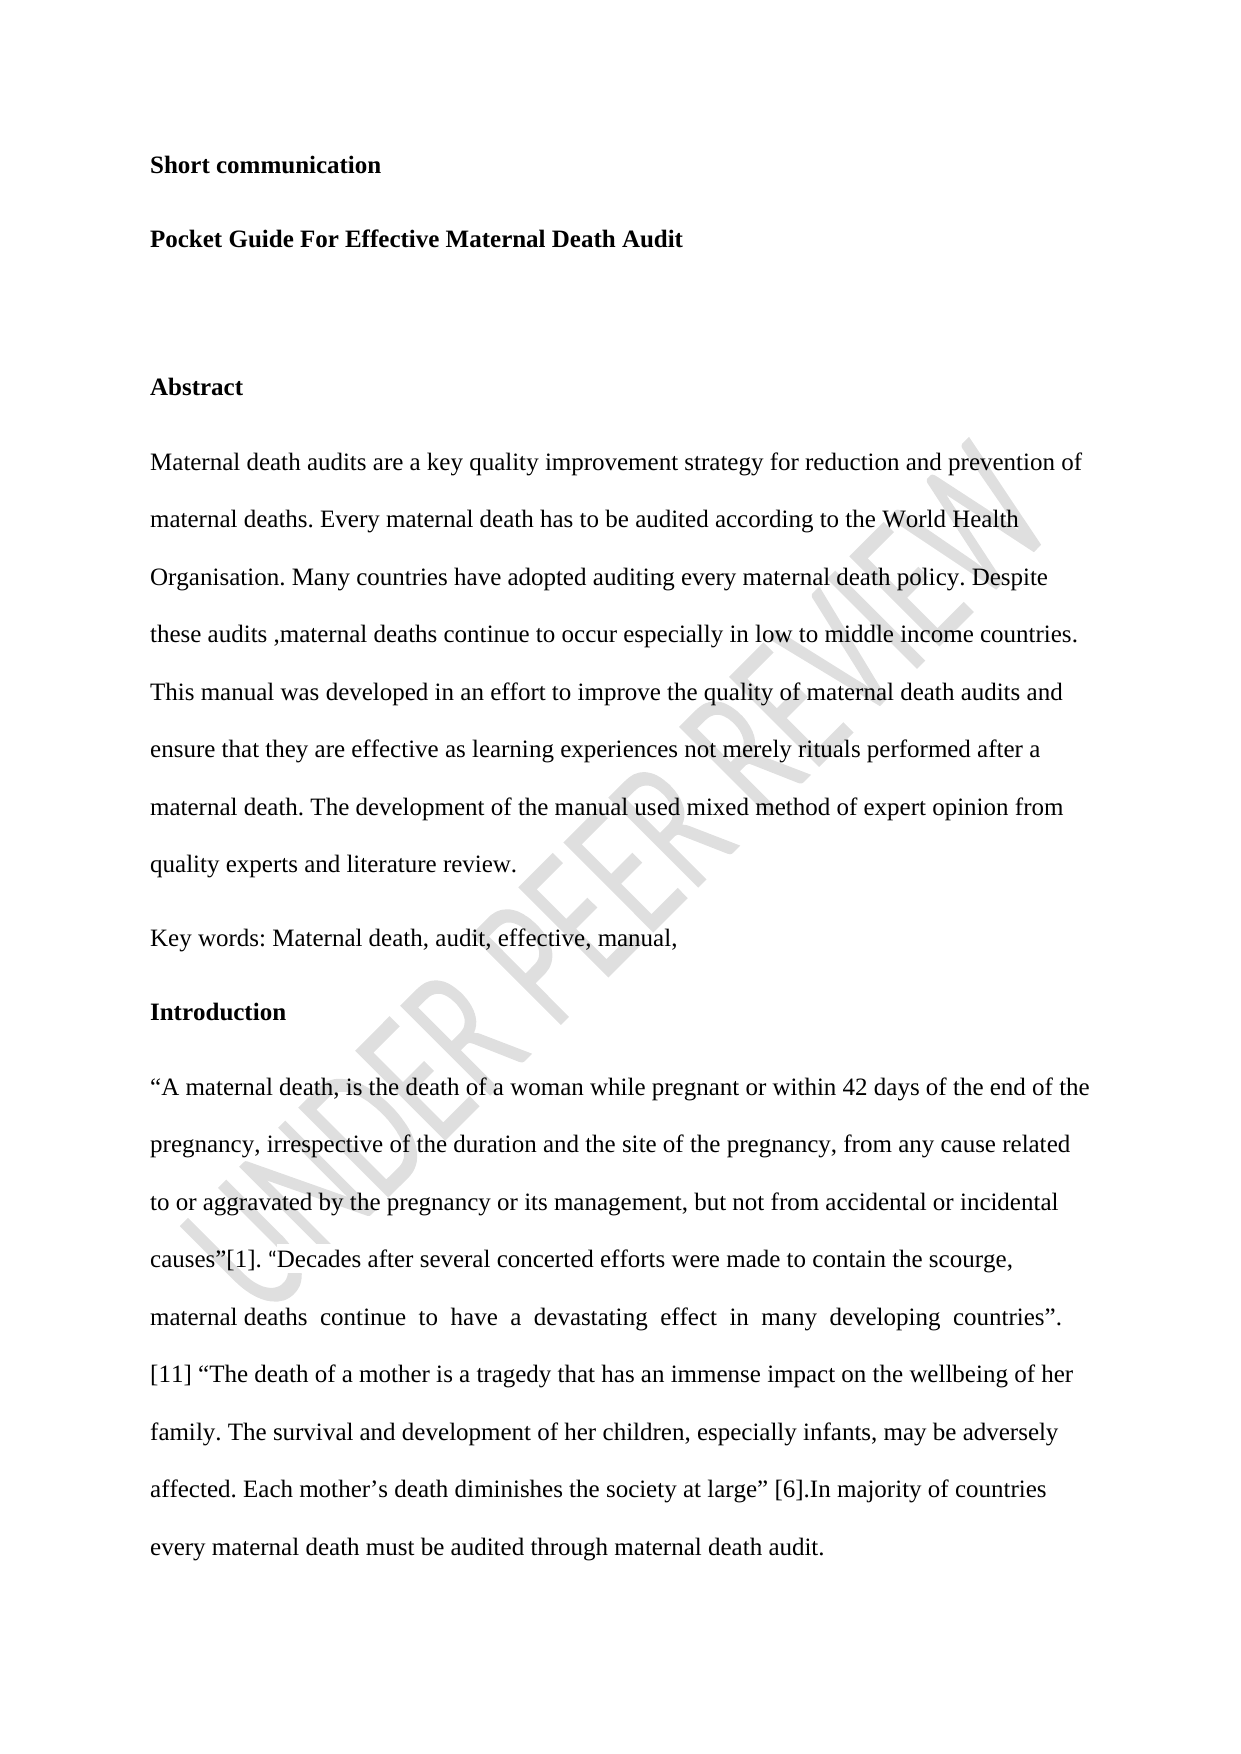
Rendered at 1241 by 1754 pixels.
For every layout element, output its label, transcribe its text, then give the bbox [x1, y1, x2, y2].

text Key words: Maternal death, audit, effective, manual, [150, 923, 1090, 952]
text Maternal death audits are a key quality improvement strategy for reduction and prevention of maternal deaths. Every maternal death has to be audited according to the World Health Organisation. Many countries have adopted auditing every maternal death policy. Despite these audits ,maternal deaths continue to occur especially in low to middle income countries. This manual was developed in an effort to improve the quality of maternal death audits and ensure that they are effective as learning experiences not merely rituals performed after a maternal death. The development of the manual used mixed method of expert opinion from quality experts and literature review. [150, 447, 1090, 878]
text Abstract [150, 372, 1090, 401]
text “A maternal death, is the death of a woman while pregnant or within 42 days of the end of the pregnancy, irrespective of the duration and the site of the pregnancy, from any cause related to or aggravated by the pregnancy or its management, but not from accidental or incidental causes”[1]. “Decades after several concerted efforts were made to contain the scourge, maternal deaths continue to have a devastating effect in many developing countries”.[11] “The death of a mother is a tragedy that has an immense impact on the wellbeing of her family. The survival and development of her children, especially infants, may be adversely affected. Each mother’s death diminishes the society at large” [6].In majority of countries every maternal death must be audited through maternal death audit. [150, 1072, 1090, 1561]
text Short communication [150, 150, 1090, 179]
text Pocket Guide For Effective Maternal Death Audit [150, 224, 1090, 253]
text Introduction [150, 997, 1090, 1026]
